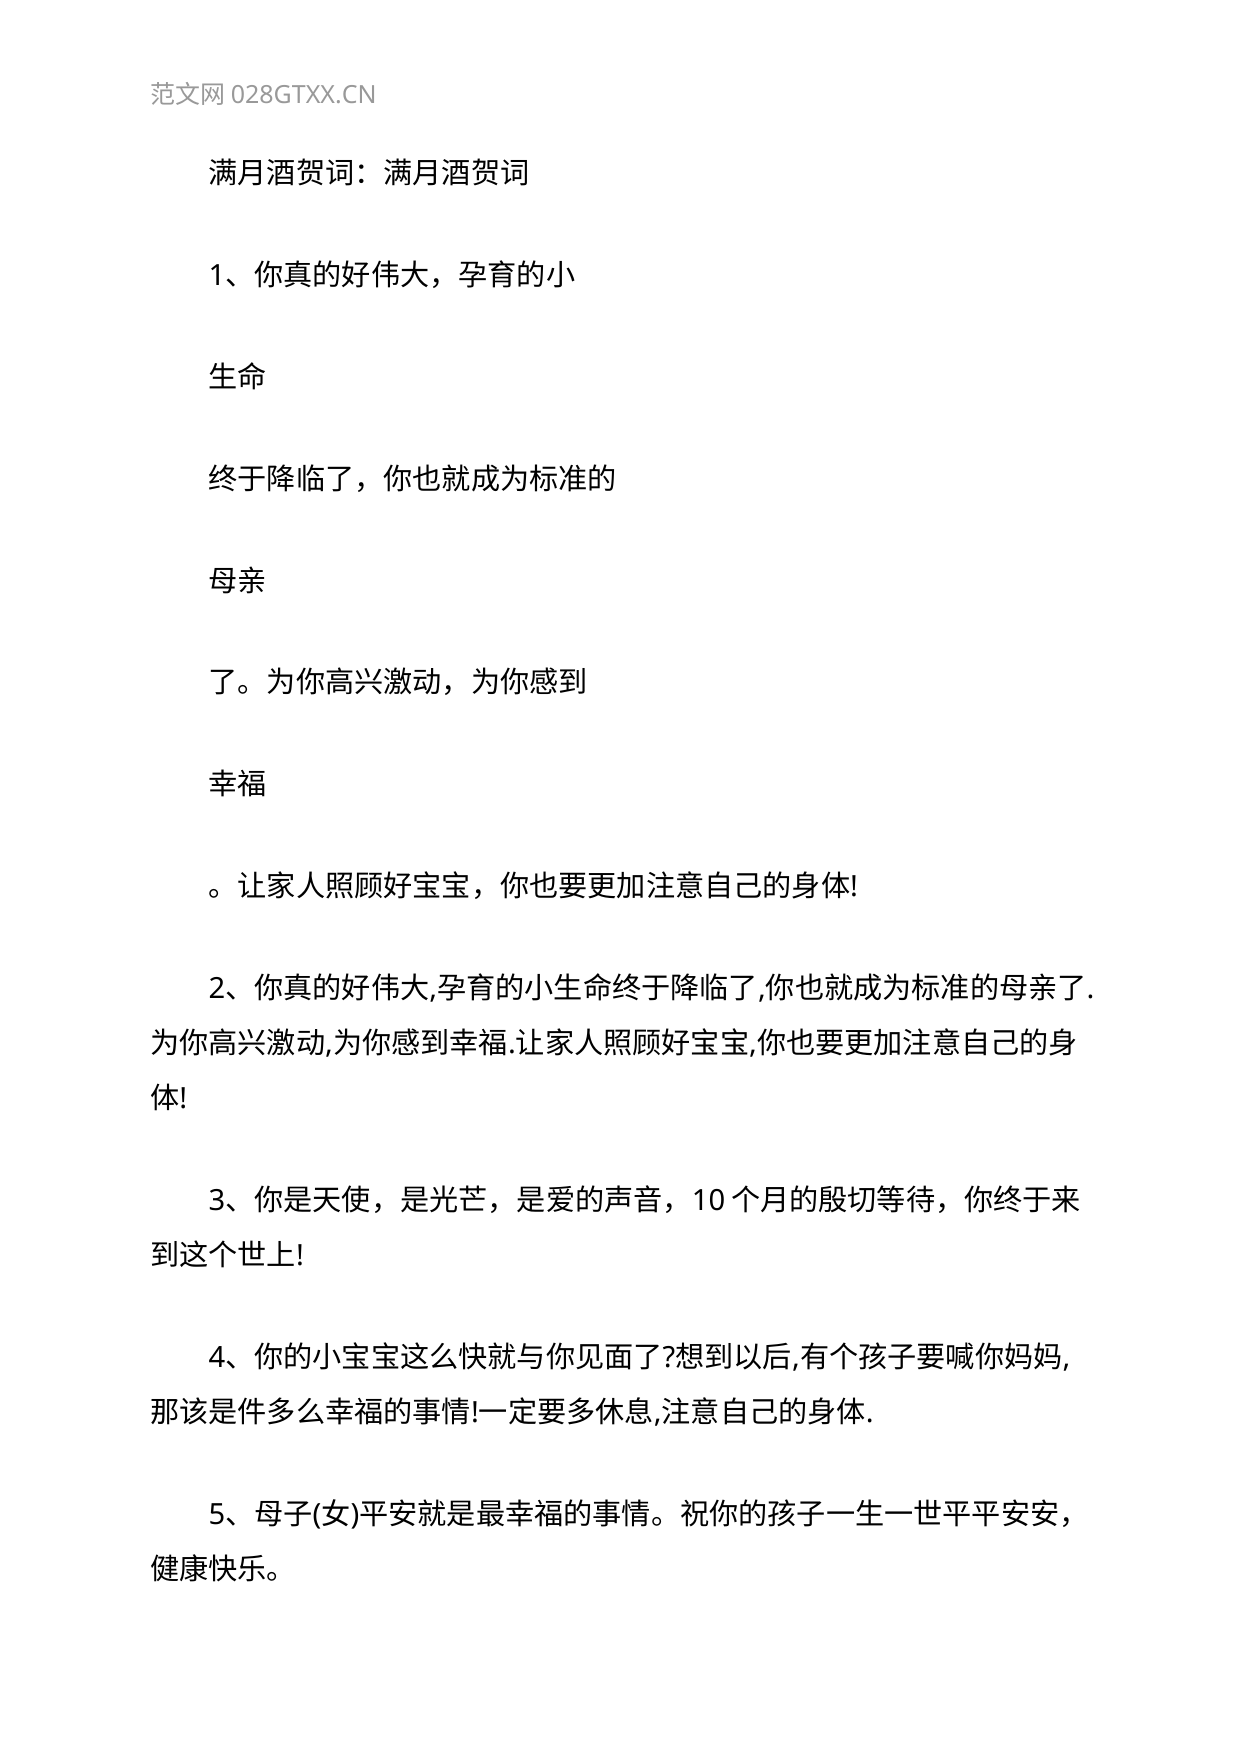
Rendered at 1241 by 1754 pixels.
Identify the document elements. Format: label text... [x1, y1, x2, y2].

text 5、母子(女)平安就是最幸福的事情。祝你的孩子一生一世平平安安，健康快乐。 [150, 1491, 1090, 1588]
text 4、你的小宝宝这么快就与你见面了?想到以后,有个孩子要喊你妈妈,那该是件多么幸福的事情!一定要多休息,注意自己的身体. [150, 1333, 1090, 1431]
text 终于降临了，你也就成为标准的 [150, 456, 1090, 498]
text 1、你真的好伟大，孕育的小 [150, 252, 1090, 294]
text 。让家人照顾好宝宝，你也要更加注意自己的身体! [150, 863, 1090, 905]
text 3、你是天使，是光芒，是爱的声音，10个月的殷切等待，你终于来到这个世上! [150, 1177, 1090, 1274]
text 满月酒贺词：满月酒贺词 [150, 150, 1090, 192]
text 生命 [150, 354, 1090, 396]
text 了。为你高兴激动，为你感到 [150, 659, 1090, 701]
text 幸福 [150, 761, 1090, 803]
text 母亲 [150, 557, 1090, 599]
text 2、你真的好伟大,孕育的小生命终于降临了,你也就成为标准的母亲了.为你高兴激动,为你感到幸福.让家人照顾好宝宝,你也要更加注意自己的身体! [150, 964, 1090, 1117]
